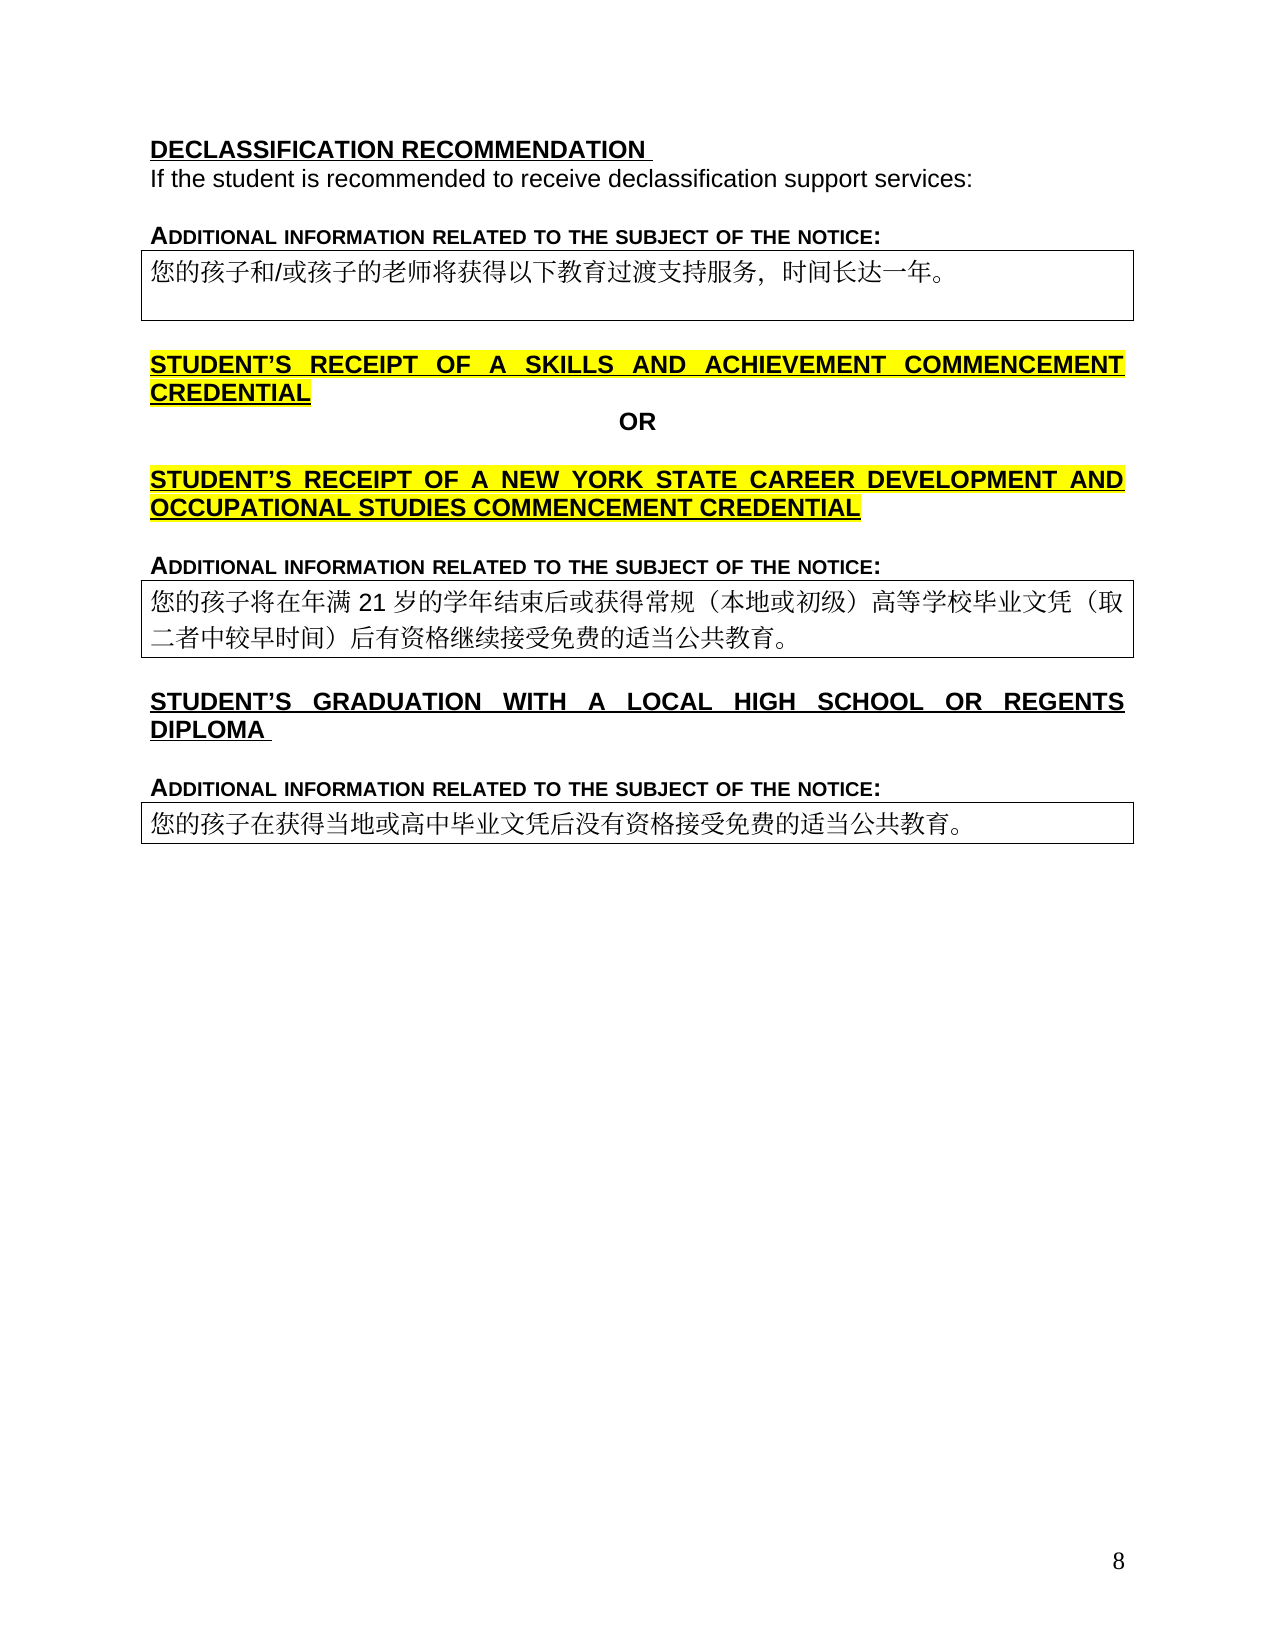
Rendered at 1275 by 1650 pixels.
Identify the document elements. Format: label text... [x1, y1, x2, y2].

text If the student is recommended to receive declassification support services: [150, 164, 1125, 192]
text 您的孩子将在年满 21 岁的学年结束后或获得常规（本地或初级）高等学校毕业文凭（取二者中较早时间）后有资格继续接受免费的适当公共教育。 [142, 581, 1133, 657]
text 您的孩子在获得当地或高中毕业文凭后没有资格接受免费的适当公共教育。 [142, 803, 1133, 843]
text Additional information related to the subject of the notice: [150, 551, 1125, 580]
text STUDENT’S RECEIPT OF A SKILLS AND ACHIEVEMENT COMMENCEMENT CREDENTIAL [150, 378, 1125, 407]
text Additional information related to the subject of the notice: [150, 773, 1125, 802]
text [150, 221, 1125, 250]
text STUDENT’S GRADUATION WITH A LOCAL HIGH SCHOOL OR REGENTS DIPLOMA [150, 687, 1125, 711]
text STUDENT’S RECEIPT OF A NEW YORK STATE CAREER DEVELOPMENT AND OCCUPATIONAL STUDIES COMMENCEMENT CREDENTIAL [150, 493, 1125, 522]
text STUDENT’S GRADUATION WITH A LOCAL HIGH SCHOOL OR REGENTS DIPLOMA [150, 713, 1125, 744]
text 您的孩子和/或孩子的老师将获得以下教育过渡支持服务，时间长达一年。 [142, 251, 1133, 289]
text DECLASSIFICATION RECOMMENDATION [150, 135, 1125, 164]
text OR [150, 407, 1125, 436]
